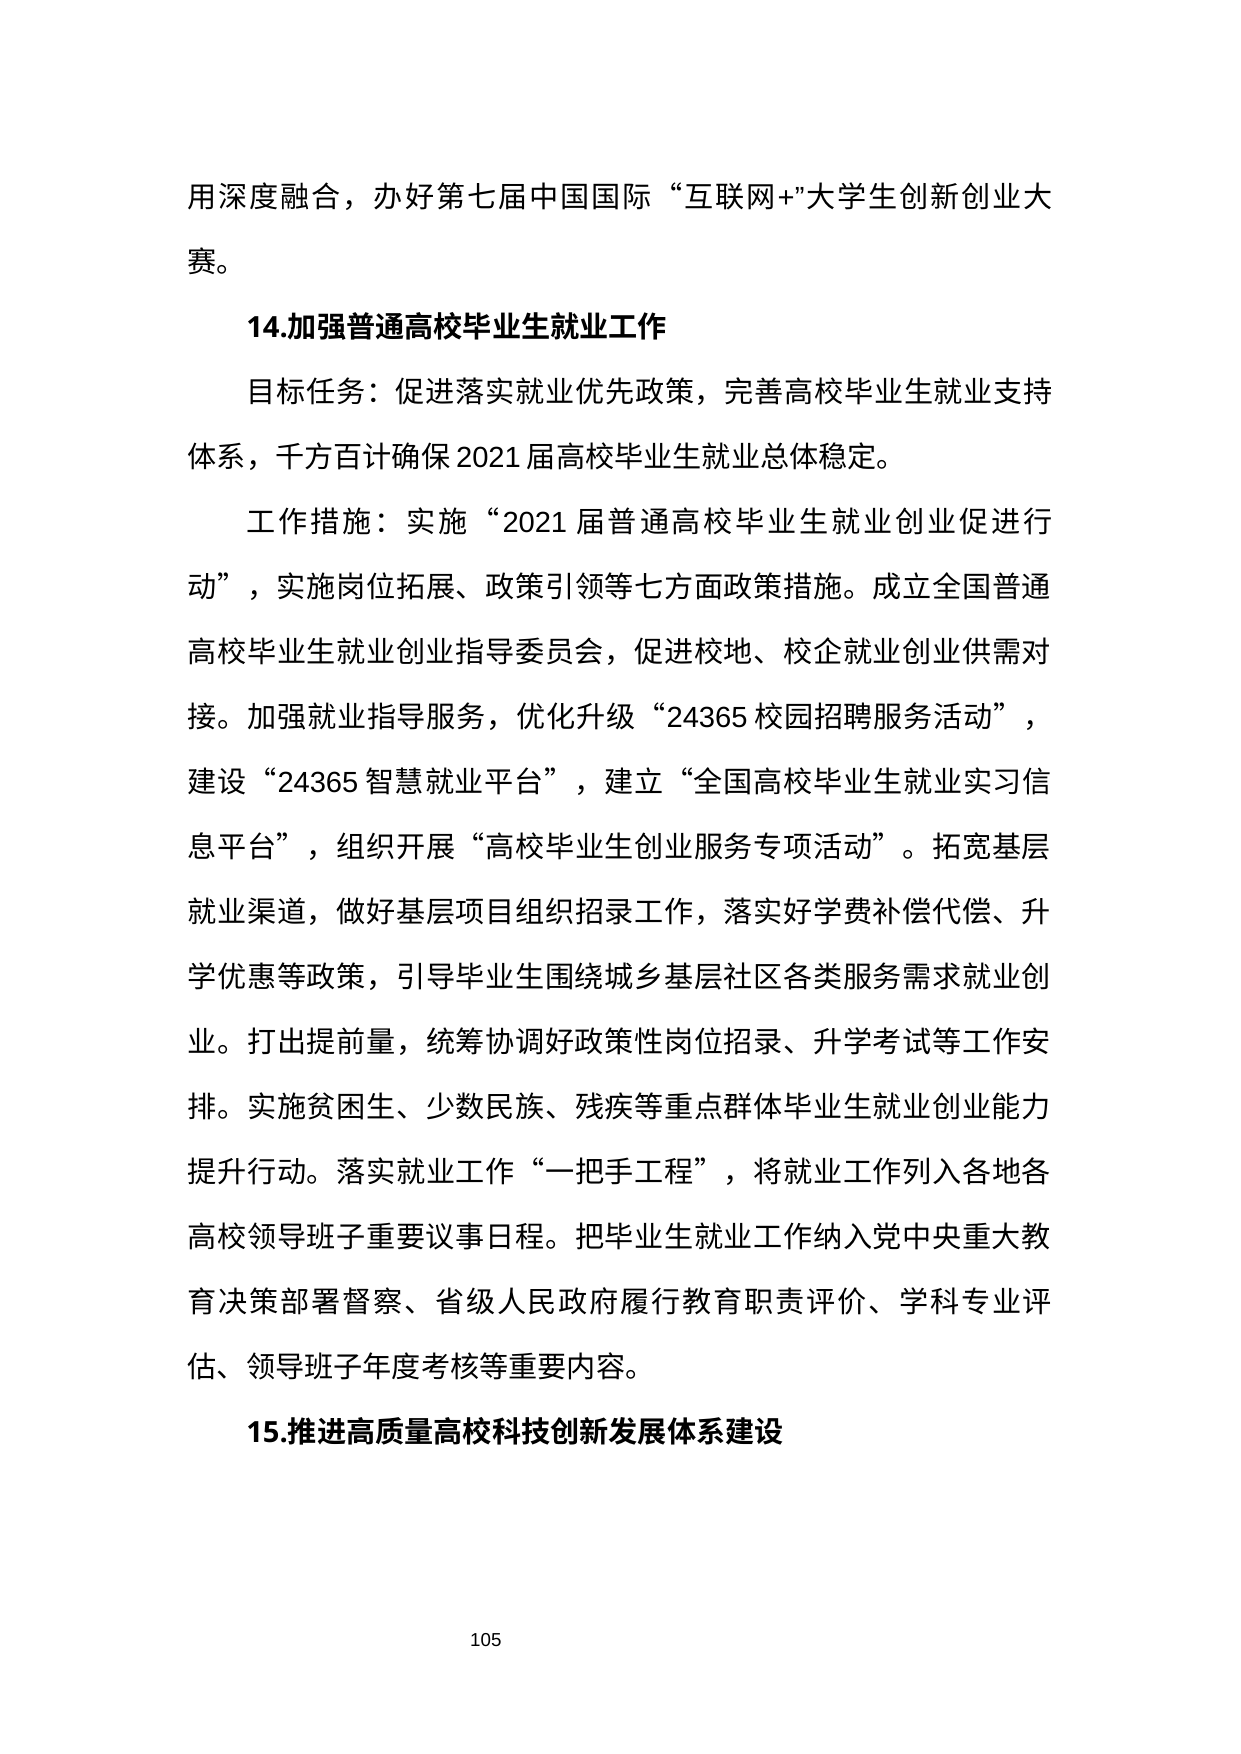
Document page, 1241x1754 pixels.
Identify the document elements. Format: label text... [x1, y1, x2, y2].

text 目标任务：促进落实就业优先政策，完善高校毕业生就业支持体系，千方百计确保2021届高校毕业生就业总体稳定。 [187, 357, 1053, 487]
text 15.推进高质量高校科技创新发展体系建设 [187, 1397, 1053, 1462]
text 工作措施：实施“2021届普通高校毕业生就业创业促进行动”，实施岗位拓展、政策引领等七方面政策措施。成立全国普通高校毕业生就业创业指导委员会，促进校地、校企就业创业供需对接。加强就业指导服务，优化升级“24365校园招聘服务活动”，建设“24365智慧就业平台”，建立“全国高校毕业生就业实习信息平台”，组织开展“高校毕业生创业服务专项活动”。拓宽基层就业渠道，做好基层项目组织招录工作，落实好学费补偿代偿、升学优惠等政策，引导毕业生围绕城乡基层社区各类服务需求就业创业。打出提前量，统筹协调好政策性岗位招录、升学考试等工作安排。实施贫困生、少数民族、残疾等重点群体毕业生就业创业能力提升行动。落实就业工作“一把手工程”，将就业工作列入各地各高校领导班子重要议事日程。把毕业生就业工作纳入党中央重大教育决策部署督察、省级人民政府履行教育职责评价、学科专业评估、领导班子年度考核等重要内容。 [187, 487, 1053, 1397]
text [187, 162, 1053, 292]
text 14.加强普通高校毕业生就业工作 [187, 292, 1053, 357]
